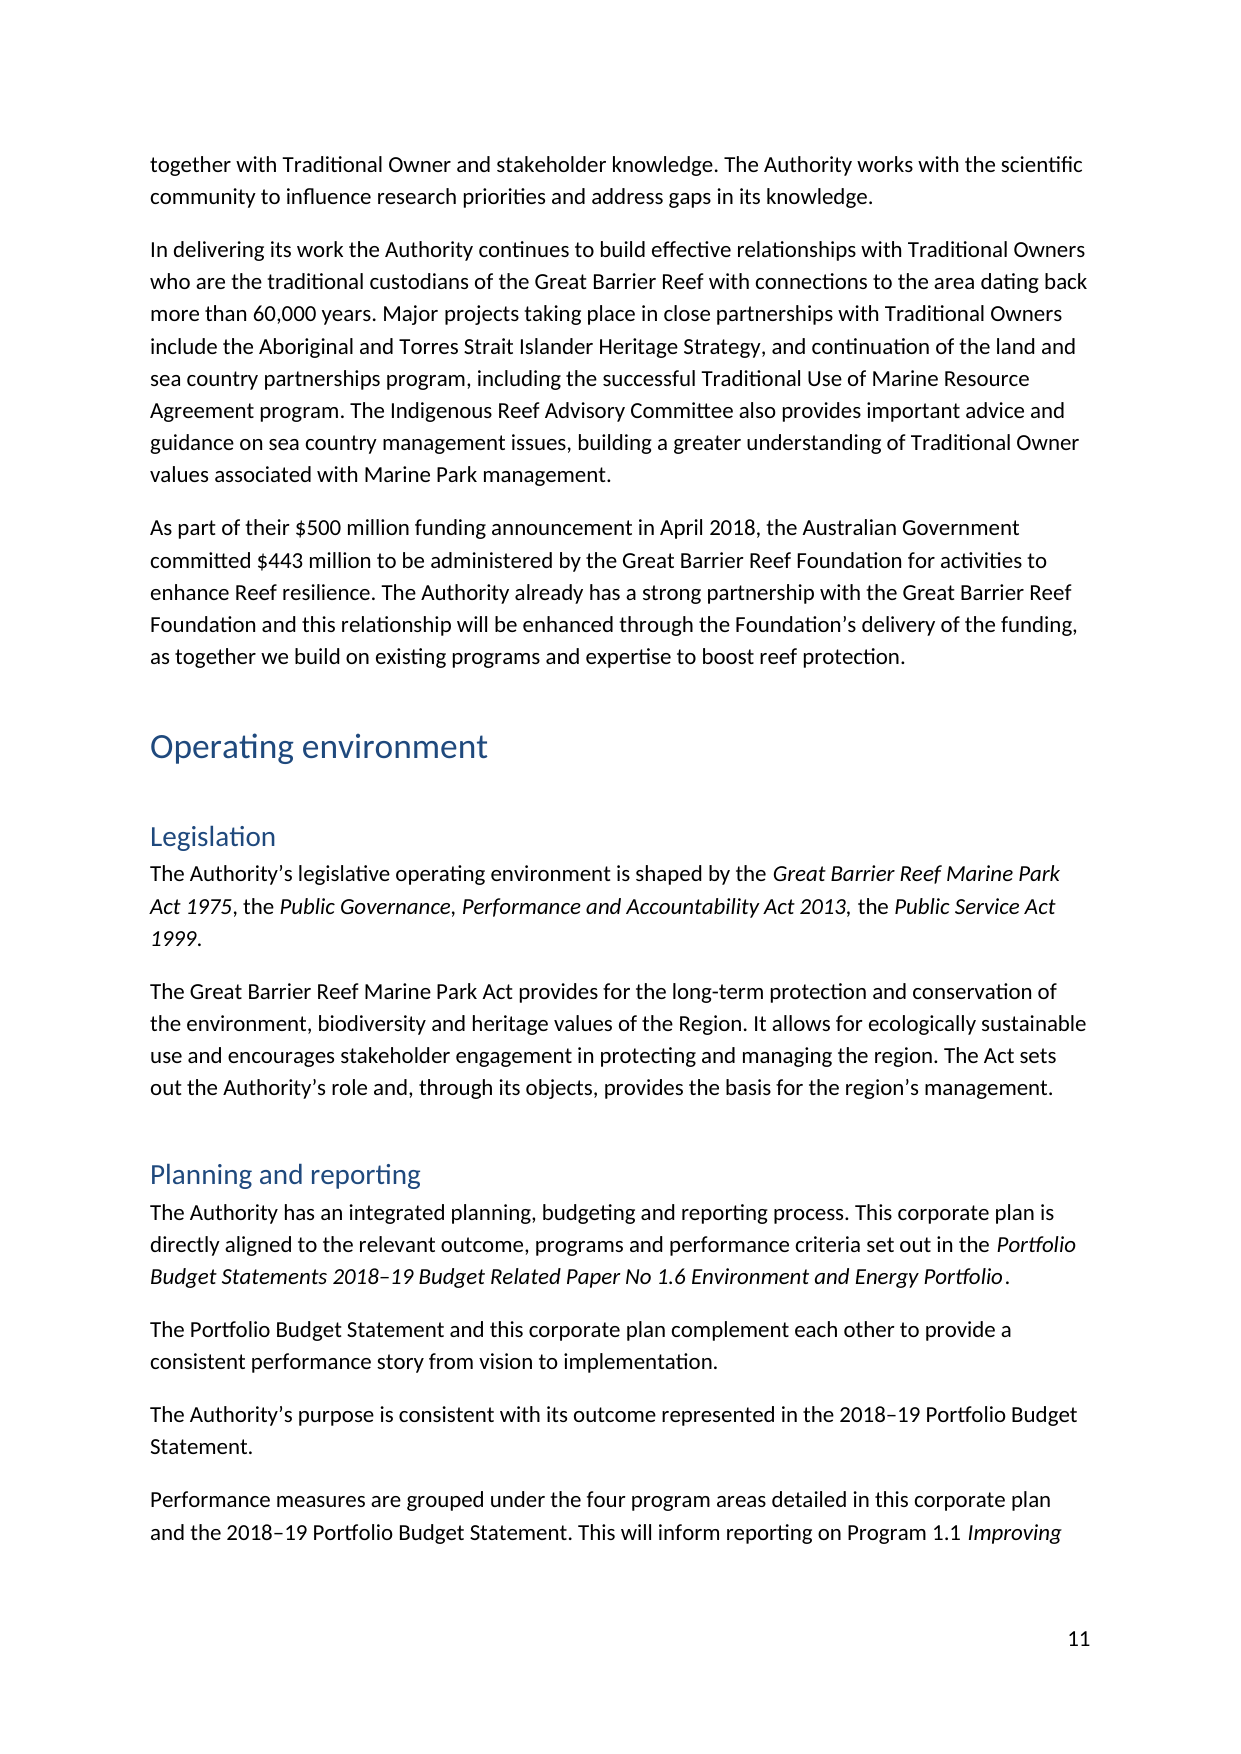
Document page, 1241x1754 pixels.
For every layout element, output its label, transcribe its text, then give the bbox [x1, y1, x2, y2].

text In delivering its work the Authority continues to build effective relationships with Traditional Owners who are the traditional custodians of the Great Barrier Reef with connections to the area dating back more than 60,000 years. Major projects taking place in close partnerships with Traditional Owners include the Aboriginal and Torres Strait Islander Heritage Strategy, and continuation of the land and sea country partnerships program, including the successful Traditional Use of Marine Resource Agreement program. The Indigenous Reef Advisory Committee also provides important advice and guidance on sea country management issues, building a greater understanding of Traditional Owner values associated with Marine Park management. [150, 235, 1090, 488]
text The Authority’s legislative operating environment is shaped by the Great Barrier Reef Marine Park Act 1975, the Public Governance, Performance and Accountability Act 2013, the Public Service Act 1999. [150, 859, 1090, 952]
text The Authority’s purpose is consistent with its outcome represented in the 2018–19 Portfolio Budget Statement. [150, 1400, 1090, 1460]
subtitle Planning and reporting [150, 1156, 1090, 1191]
subtitle Legislation [150, 818, 1090, 853]
subtitle Operating environment [150, 724, 1090, 768]
text The Authority has an integrated planning, budgeting and reporting process. This corporate plan is directly aligned to the relevant outcome, programs and performance criteria set out in the Portfolio Budget Statements 2018–19 Budget Related Paper No 1.6 Environment and Energy Portfolio. [150, 1198, 1090, 1290]
text The Portfolio Budget Statement and this corporate plan complement each other to provide a consistent performance story from vision to implementation. [150, 1315, 1090, 1375]
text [150, 1485, 1090, 1546]
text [150, 150, 1090, 210]
text The Great Barrier Reef Marine Park Act provides for the long-term protection and conservation of the environment, biodiversity and heritage values of the Region. It allows for ecologically sustainable use and encourages stakeholder engagement in protecting and managing the region. The Act sets out the Authority’s role and, through its objects, provides the basis for the region’s management. [150, 977, 1090, 1102]
text As part of their $500 million funding announcement in April 2018, the Australian Government committed $443 million to be administered by the Great Barrier Reef Foundation for activities to enhance Reef resilience. The Authority already has a strong partnership with the Great Barrier Reef Foundation and this relationship will be enhanced through the Foundation’s delivery of the funding, as together we build on existing programs and expertise to boost reef protection. [150, 513, 1090, 670]
